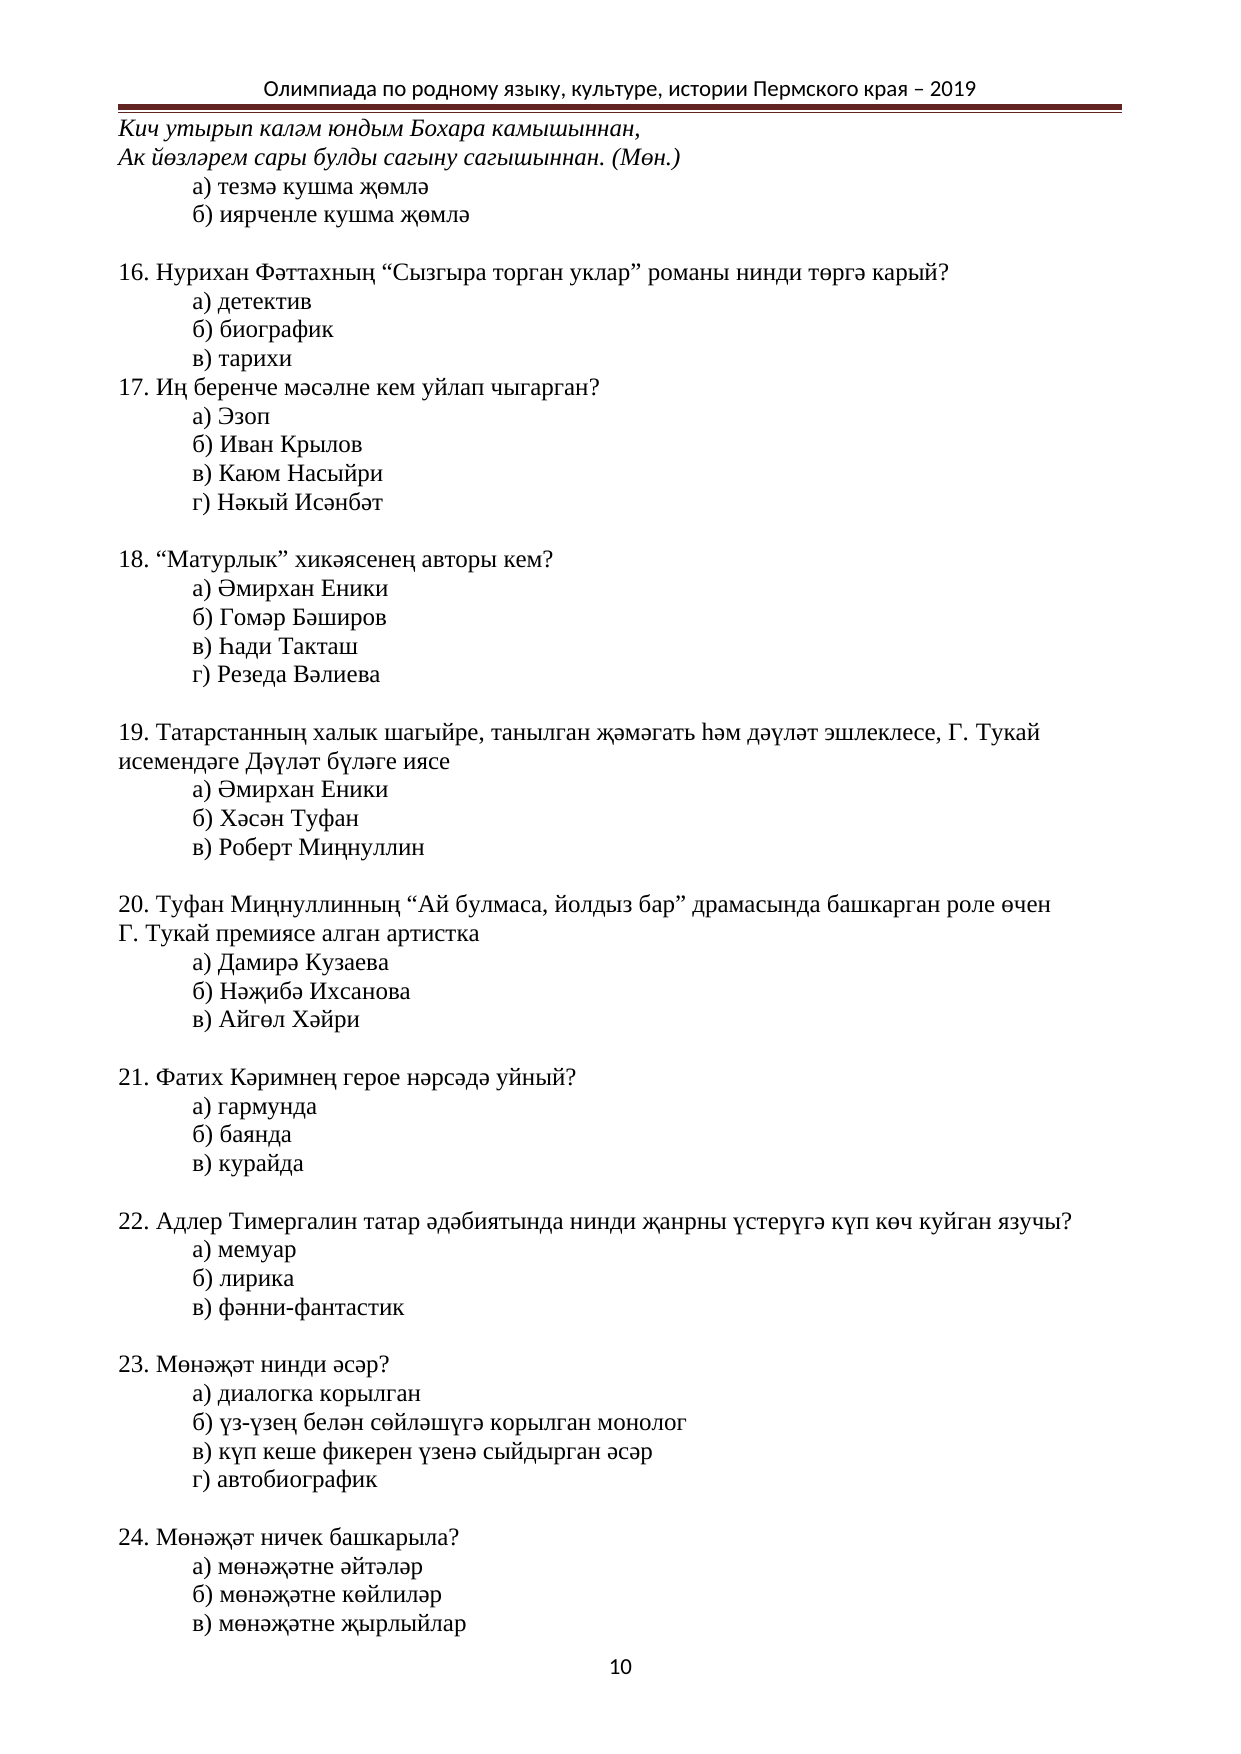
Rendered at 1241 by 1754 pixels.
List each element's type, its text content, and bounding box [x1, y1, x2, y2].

text а) Эзоп [118, 401, 1122, 429]
text б) Гомәр Бәширов [118, 602, 1122, 631]
text б) Хәсән Туфан [118, 803, 1122, 832]
text г) Резеда Вәлиева [118, 659, 1122, 688]
text а) Дамирә Кузаева [118, 947, 1122, 976]
list в) тарихи [118, 343, 1122, 372]
text а) Әмирхан Еники [118, 774, 1122, 803]
text а) мемуар [118, 1234, 1122, 1263]
text 17. Иң беренче мәсәлне кем уйлап чыгарган? [118, 372, 1122, 401]
text 20. Туфан Миңнуллинның “Ай булмаса, йолдыз бар” драмасында башкарган роле өчен Г. Тукай премиясе алган артистка [118, 889, 1122, 947]
text в) Каюм Насыйри [118, 458, 1122, 487]
text б) баянда [118, 1119, 1122, 1148]
text в) Роберт Миңнуллин [118, 832, 1122, 861]
text а) мөнәҗәтне әйтәләр [118, 1551, 1122, 1579]
text в) мөнәҗәтне җырлыйлар [118, 1608, 1122, 1637]
text а) Әмирхан Еники [118, 573, 1122, 602]
text в) фәнни-фантастик [118, 1292, 1122, 1321]
text б) Нәҗибә Ихсанова [118, 976, 1122, 1004]
text Кич утырып каләм юндым Бохара камышыннан, [118, 113, 1122, 142]
list б) иярченле кушма җөмлә [118, 199, 1122, 228]
list а) тезмә кушма җөмлә [118, 171, 1122, 199]
text б) Иван Крылов [118, 429, 1122, 458]
text в) курайда [118, 1148, 1122, 1177]
list а) детектив [118, 286, 1122, 314]
text 23. Мөнәҗәт нинди әсәр? [118, 1349, 1122, 1378]
text 21. Фатих Кәримнең герое нәрсәдә уйный? [118, 1062, 1122, 1091]
text Ак йөзләрем сары булды сагыну сагышыннан. (Мөн.) [118, 142, 1122, 171]
text б) лирика [118, 1263, 1122, 1292]
text в) күп кеше фикерен үзенә сыйдырган әсәр [118, 1436, 1122, 1464]
text г) Нәкый Исәнбәт [118, 487, 1122, 516]
list 16. Нурихан Фәттахның “Сызгыра торган уклар” романы нинди төргә карый? [118, 257, 1122, 286]
text 18. “Матурлык” хикәясенең авторы кем? [118, 544, 1122, 573]
text б) мөнәҗәтне көйлиләр [118, 1579, 1122, 1608]
text в) Һади Такташ [118, 631, 1122, 659]
text 19. Татарстанның халык шагыйре, танылган җәмәгать һәм дәүләт эшлеклесе, Г. Тукай исемендәге Дәүләт бүләге иясе [118, 717, 1122, 774]
text 22. Адлер Тимергалин татар әдәбиятында нинди җанрны үстерүгә күп көч куйган язучы? [118, 1206, 1122, 1234]
list б) биографик [118, 314, 1122, 343]
text г) автобиографик [118, 1464, 1122, 1493]
text в) Айгөл Хәйри [118, 1004, 1122, 1033]
text а) гармунда [118, 1091, 1122, 1119]
text 24. Мөнәҗәт ничек башкарыла? [118, 1522, 1122, 1551]
text б) үз-үзең белән сөйләшүгә корылган монолог [118, 1407, 1122, 1436]
text а) диалогка корылган [118, 1378, 1122, 1407]
